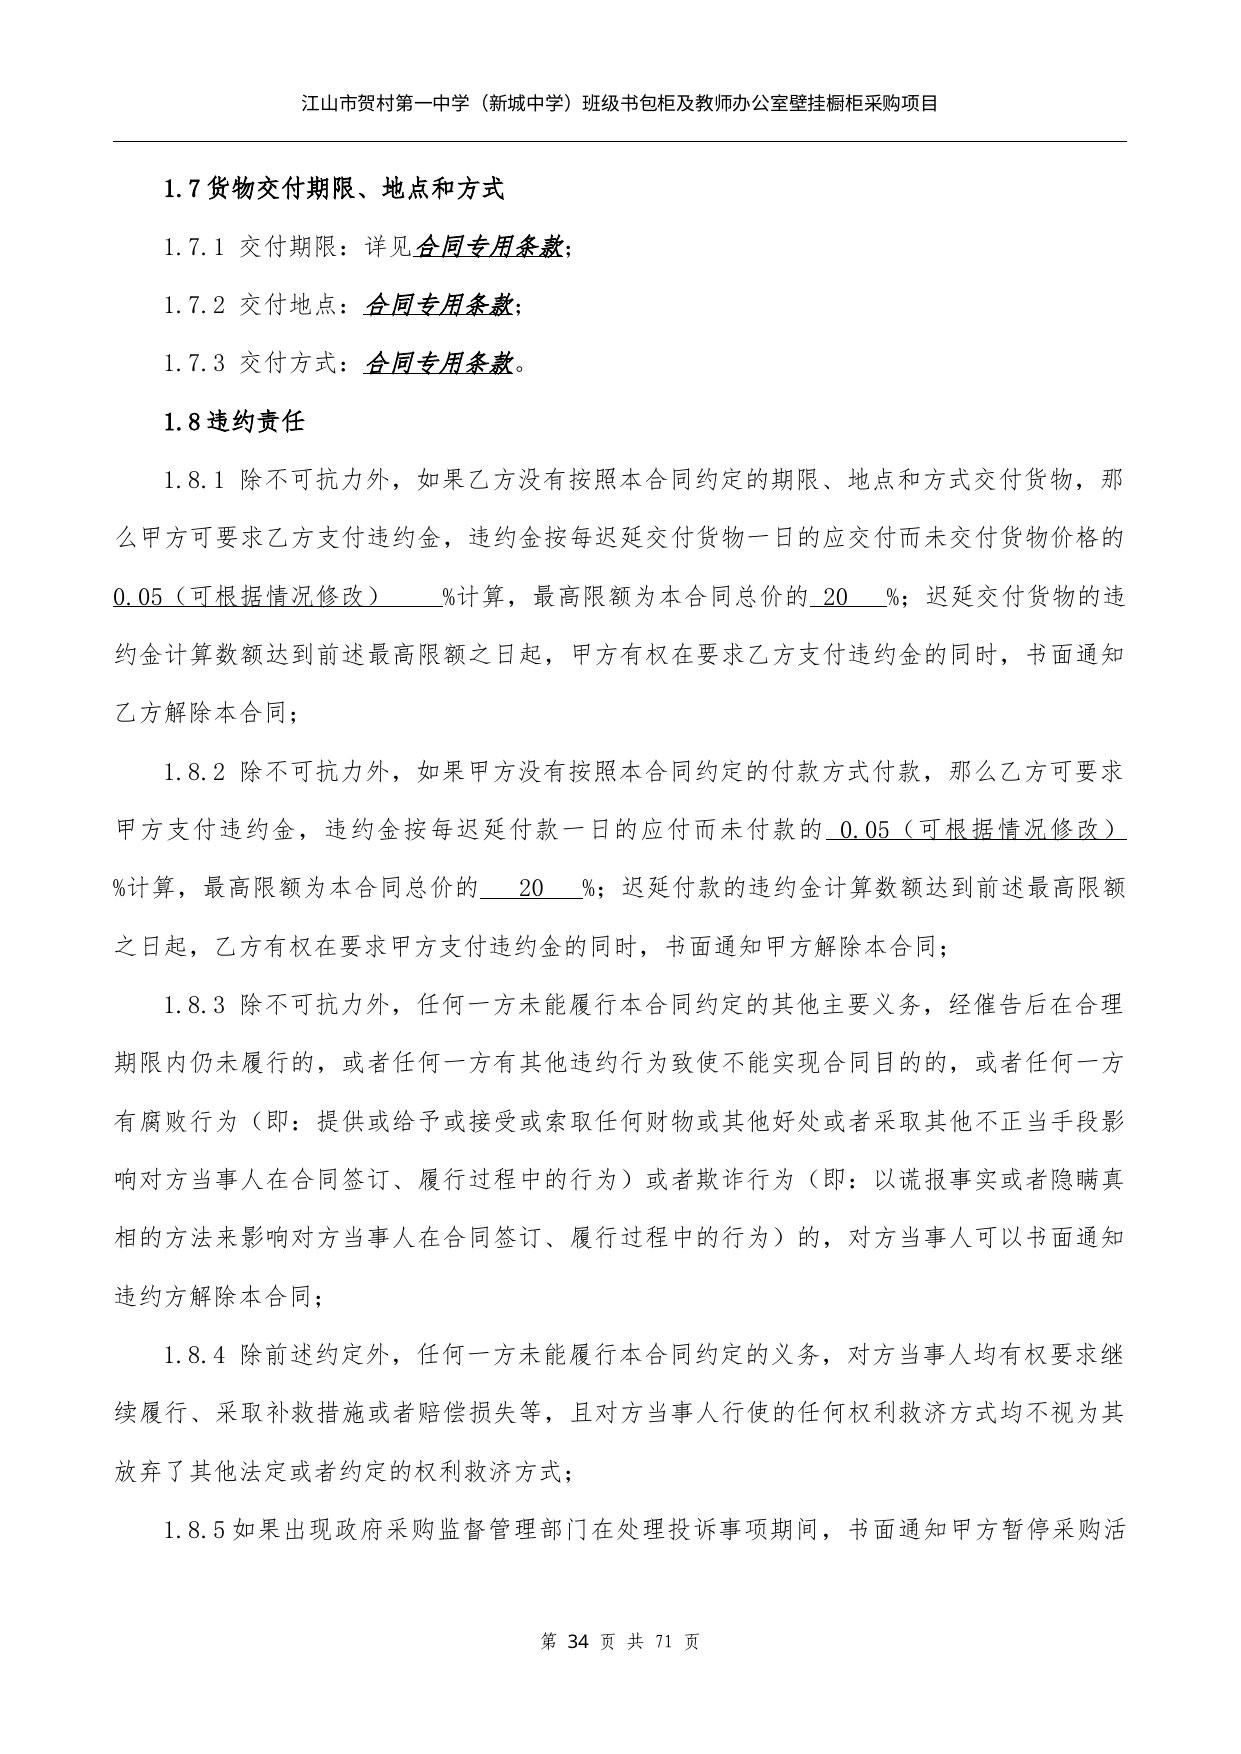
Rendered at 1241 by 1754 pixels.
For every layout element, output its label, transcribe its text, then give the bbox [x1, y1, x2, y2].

text 1.8.3 除不可抗力外，任何一方未能履行本合同约定的其他主要义务，经催告后在合理期限内仍未履行的，或者任何一方有其他违约行为致使不能实现合同目的的，或者任何一方有腐败行为（即：提供或给予或接受或索取任何财物或其他好处或者采取其他不正当手段影响对方当事人在合同签订、履行过程中的行为）或者欺诈行为（即：以谎报事实或者隐瞒真相的方法来影响对方当事人在合同签订、履行过程中的行为）的，对方当事人可以书面通知违约方解除本合同； [113, 967, 1127, 1317]
text 1.7货物交付期限、地点和方式 [113, 150, 1127, 208]
text 1.7.1 交付期限：详见合同专用条款； [113, 208, 1127, 267]
text 1.8违约责任 [113, 383, 1127, 442]
text 1.7.3 交付方式：合同专用条款。 [113, 325, 1127, 383]
text 1.8.4 除前述约定外，任何一方未能履行本合同约定的义务，对方当事人均有权要求继续履行、采取补救措施或者赔偿损失等，且对方当事人行使的任何权利救济方式均不视为其放弃了其他法定或者约定的权利救济方式； [113, 1317, 1127, 1492]
text 1.8.2 除不可抗力外，如果甲方没有按照本合同约定的付款方式付款，那么乙方可要求甲方支付违约金，违约金按每迟延付款一日的应付而未付款的 0.05（可根据情况修改） %计算，最高限额为本合同总价的 20 %；迟延付款的违约金计算数额达到前述最高限额之日起，乙方有权在要求甲方支付违约金的同时，书面通知甲方解除本合同； [113, 733, 1127, 967]
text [113, 1492, 1127, 1550]
text 1.8.1 除不可抗力外，如果乙方没有按照本合同约定的期限、地点和方式交付货物，那么甲方可要求乙方支付违约金，违约金按每迟延交付货物一日的应交付而未交付货物价格的 0.05（可根据情况修改） %计算，最高限额为本合同总价的 20 %；迟延交付货物的违约金计算数额达到前述最高限额之日起，甲方有权在要求乙方支付违约金的同时，书面通知乙方解除本合同； [113, 442, 1127, 733]
text 1.7.2 交付地点：合同专用条款； [113, 267, 1127, 325]
